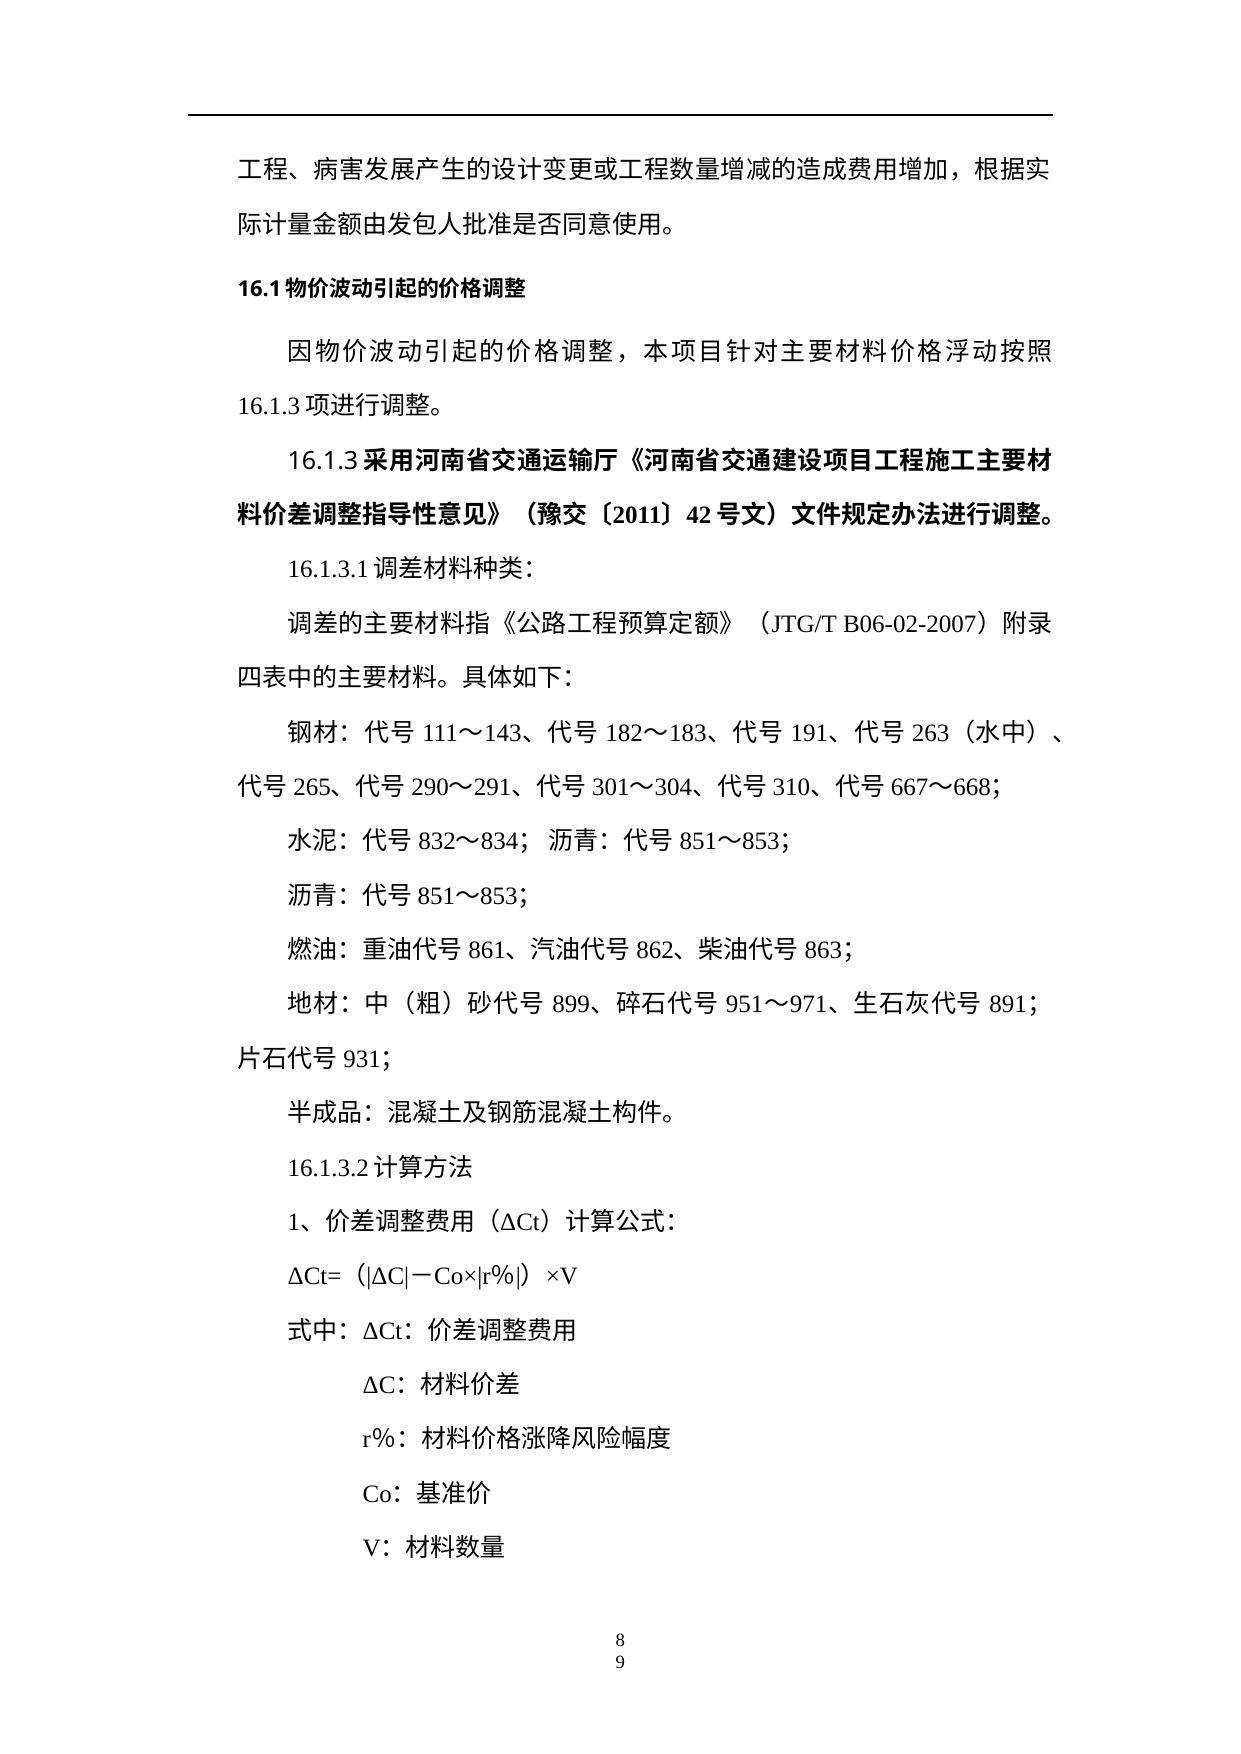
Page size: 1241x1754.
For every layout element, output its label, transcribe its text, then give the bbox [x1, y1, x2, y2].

text 钢材：代号 111～143、代号 182～183、代号 191、代号 263（水中）、代号 265、代号 290～291、代号 301～304、代号 310、代号 667～668； [237, 712, 1053, 803]
text 半成品：混凝土及钢筋混凝土构件。 [237, 1093, 1053, 1129]
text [237, 150, 1053, 241]
text 式中：ΔCt：价差调整费用 [237, 1310, 1053, 1346]
text ΔCt=（|ΔC|－Co×|r％|）×V [237, 1256, 1053, 1292]
text 16.1.3采用河南省交通运输厅《河南省交通建设项目工程施工主要材料价差调整指导性意见》（豫交〔2011〕42号文）文件规定办法进行调整。 [237, 440, 1053, 531]
text 沥青：代号851～853； [237, 875, 1053, 911]
text 16.1物价波动引起的价格调整 [237, 271, 1053, 303]
text 调差的主要材料指《公路工程预算定额》（JTG/T B06-02-2007）附录四表中的主要材料。具体如下： [237, 603, 1053, 694]
text Co：基准价 [237, 1473, 1053, 1509]
text 16.1.3.2计算方法 [237, 1147, 1053, 1183]
text V：材料数量 [237, 1528, 1053, 1564]
text 地材：中（粗）砂代号 899、碎石代号 951～971、生石灰代号 891；片石代号 931； [237, 984, 1053, 1074]
text 水泥：代号 832～834； 沥青：代号 851～853； [237, 821, 1053, 857]
text 燃油：重油代号 861、汽油代号 862、柴油代号 863； [237, 929, 1053, 966]
text 因物价波动引起的价格调整，本项目针对主要材料价格浮动按照16.1.3项进行调整。 [237, 331, 1053, 422]
text 16.1.3.1调差材料种类： [237, 549, 1053, 585]
text r％：材料价格涨降风险幅度 [237, 1419, 1053, 1455]
text 1、价差调整费用（ΔCt）计算公式： [237, 1201, 1053, 1238]
text ΔC：材料价差 [237, 1364, 1053, 1401]
